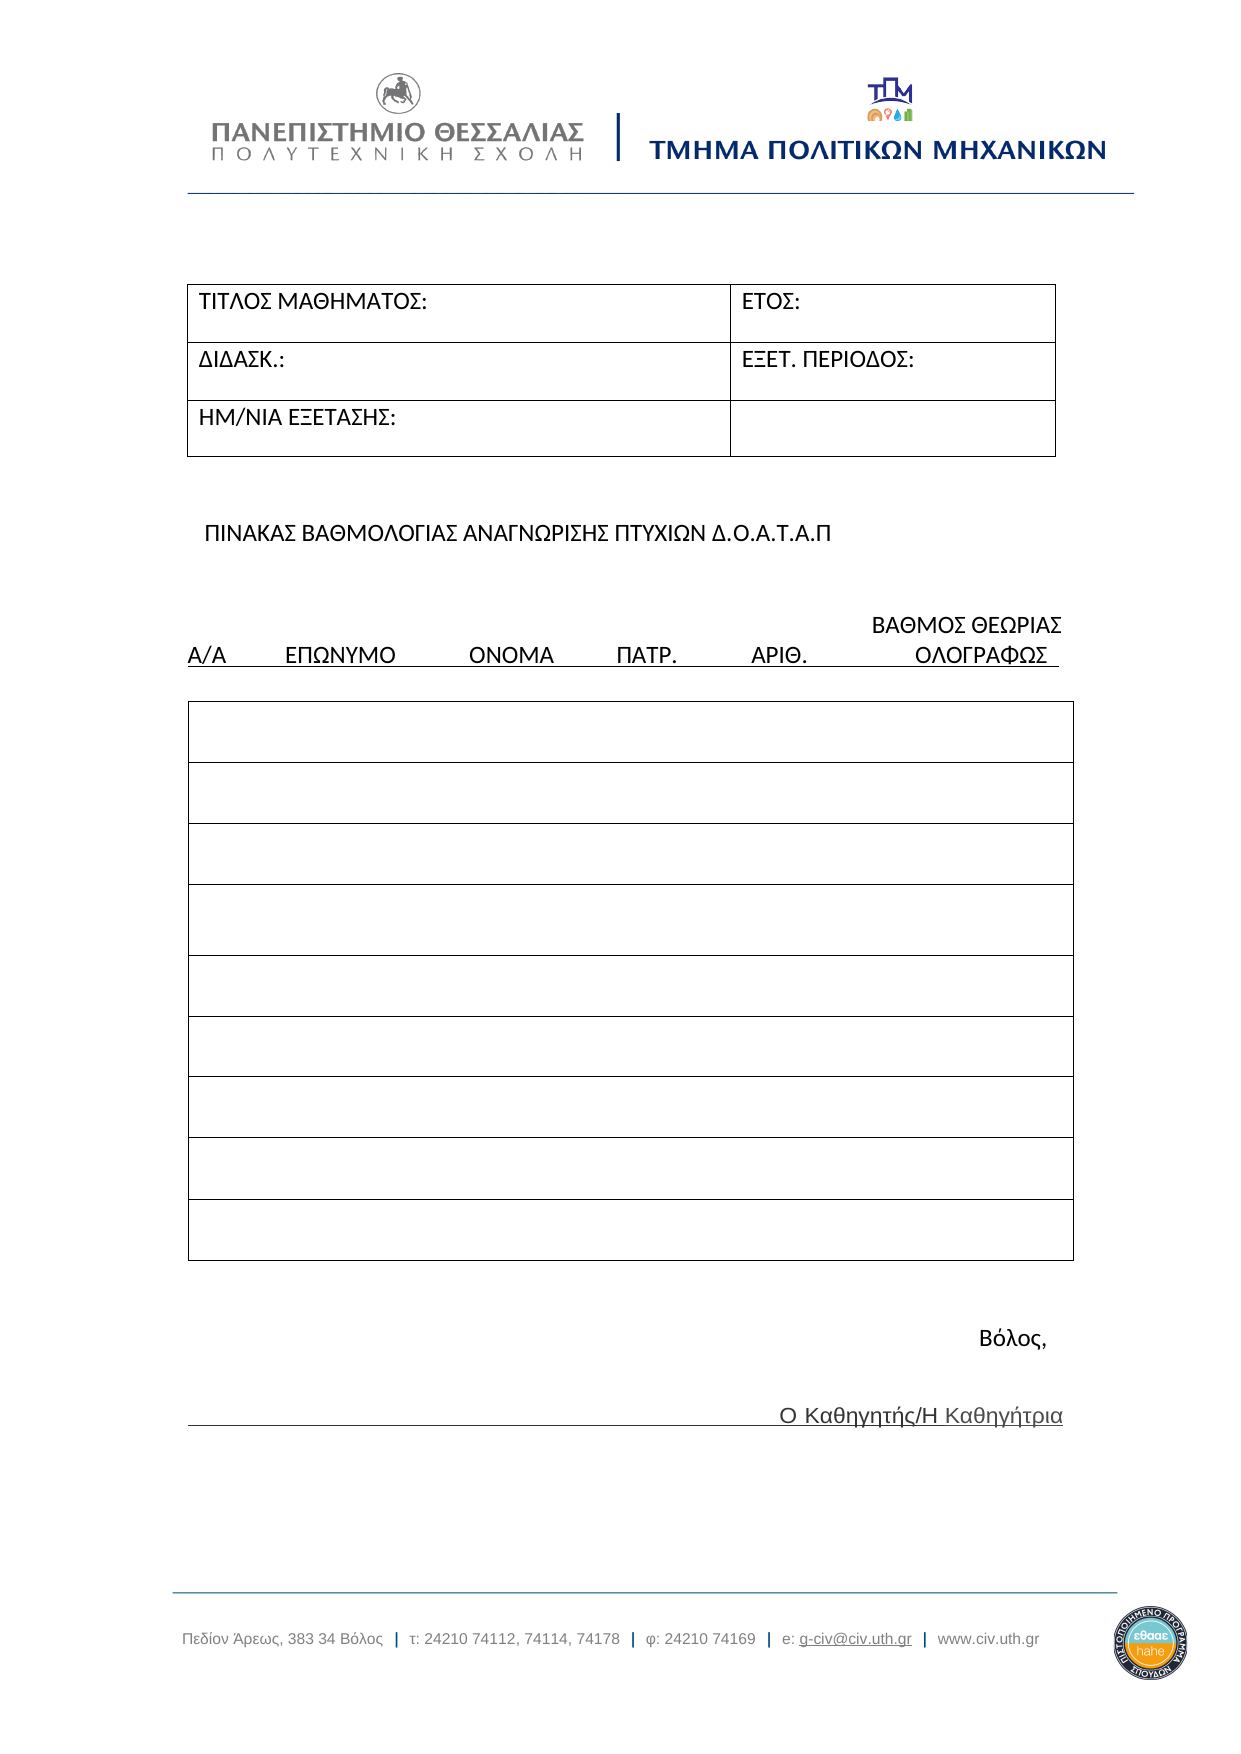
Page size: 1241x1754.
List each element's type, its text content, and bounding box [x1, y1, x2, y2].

table_cell ΔΙΔΑΣΚ.: [188, 343, 730, 400]
table_cell ΕΞΕΤ. ΠΕΡΙΟΔΟΣ: [731, 343, 1055, 400]
picture [1113, 1606, 1188, 1680]
text Βόλος, [187, 1322, 1093, 1353]
table_header ΤΙΤΛΟΣ ΜΑΘΗΜΑΤΟΣ: [188, 285, 730, 342]
text ΠΙΝΑΚΑΣ ΒΑΘΜΟΛΟΓΙΑΣ ΑΝΑΓΝΩΡΙΣΗΣ ΠΤΥΧΙΩΝ Δ.O.Α.Τ.Α.Π [187, 518, 1093, 548]
text ΒΑΘΜΟΣ ΘΕΩΡΙΑΣ [187, 609, 1093, 640]
table_cell [189, 1200, 1073, 1260]
table_cell [189, 1017, 1073, 1076]
table_cell [189, 1138, 1073, 1199]
table_cell [731, 401, 1055, 456]
table_cell [189, 885, 1073, 955]
table_cell ΗΜ/ΝΙΑ ΕΞΕΤΑΣΗΣ: [188, 401, 730, 456]
picture [187, 73, 1135, 194]
title Ο Καθηγητής/Η Καθηγήτρια [187, 1403, 1093, 1428]
table_cell [189, 763, 1073, 823]
table_header ΕΤΟΣ: [731, 285, 1055, 342]
table_cell [189, 956, 1073, 1016]
table_cell [189, 1077, 1073, 1137]
table_header [189, 702, 1073, 762]
text Α/Α ΕΠΩΝΥΜΟ ΟΝΟΜΑ ΠΑΤΡ. ΑΡΙΘ. ΟΛΟΓΡΑΦΩΣ [187, 640, 1093, 670]
table_cell [189, 824, 1073, 884]
